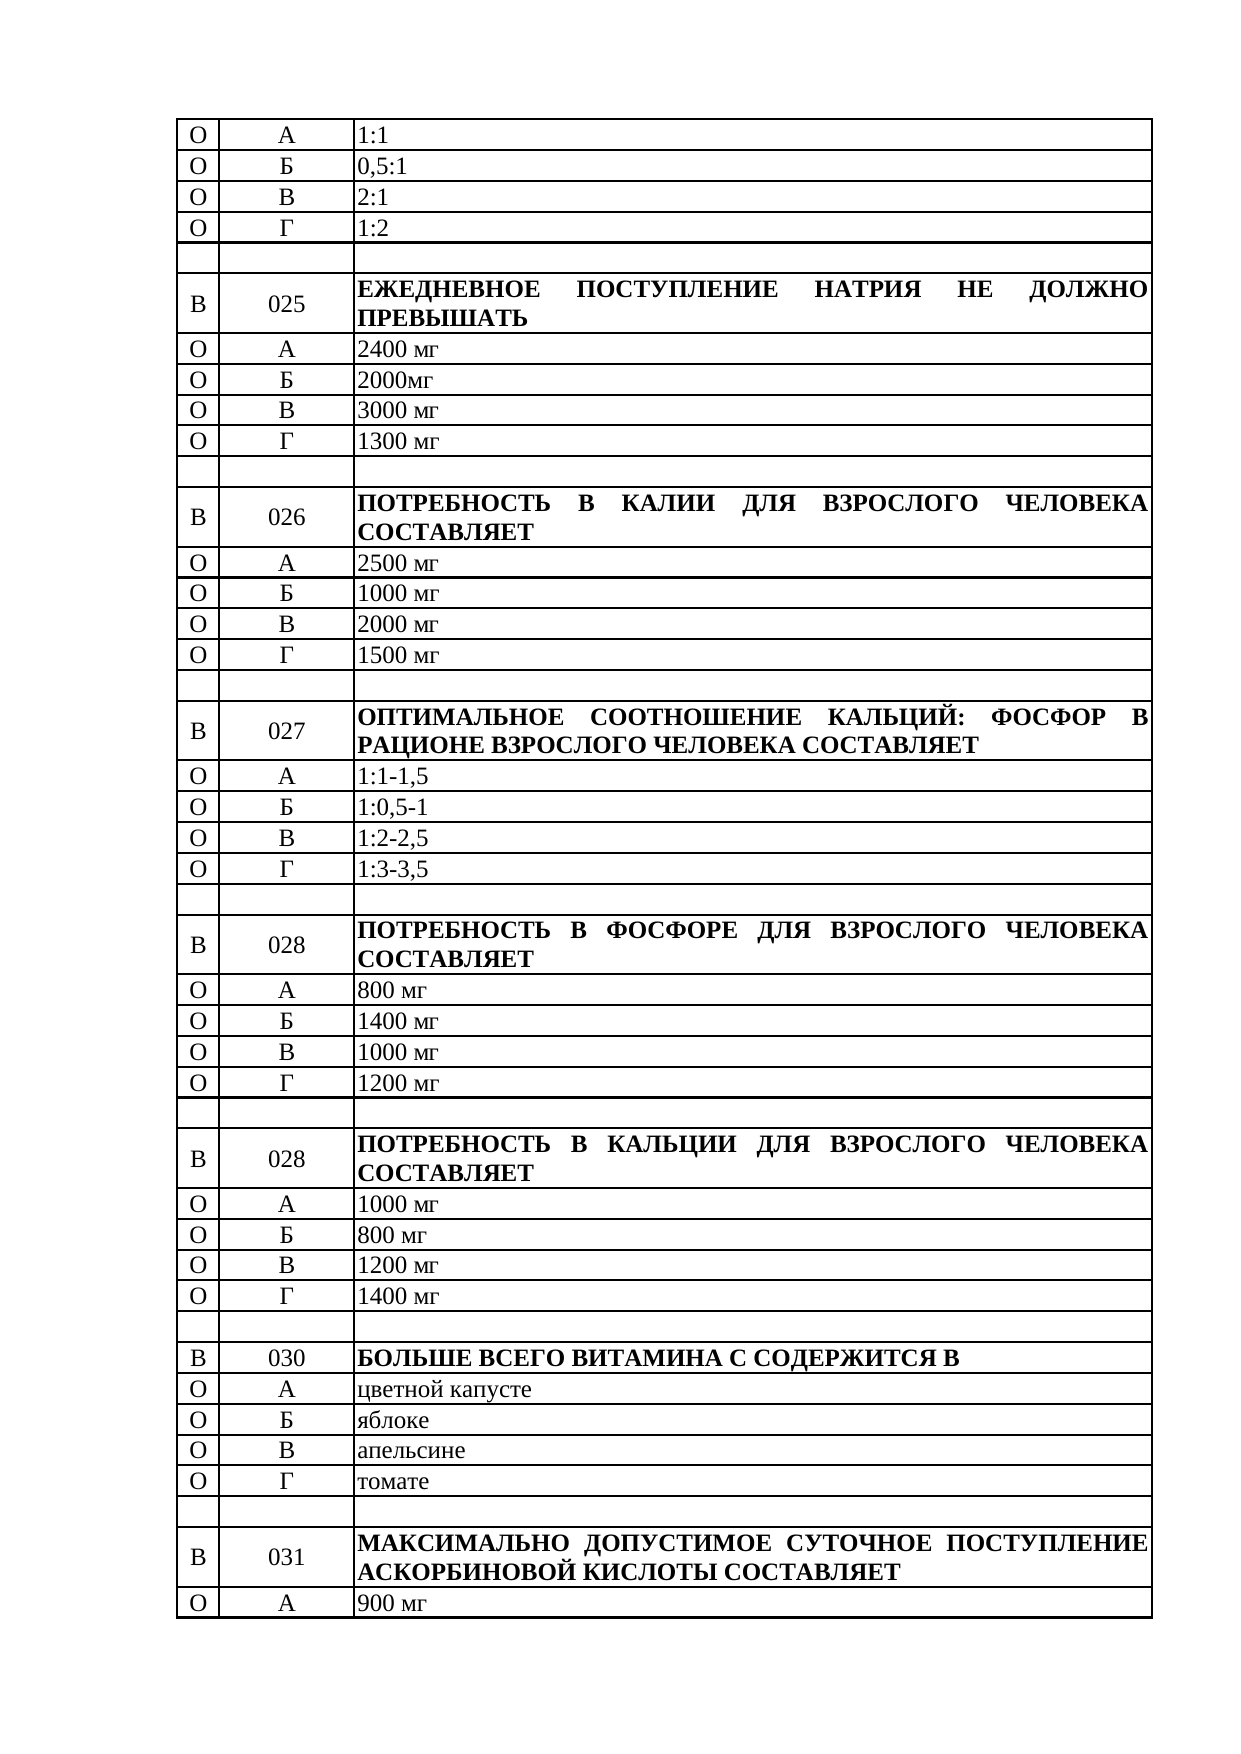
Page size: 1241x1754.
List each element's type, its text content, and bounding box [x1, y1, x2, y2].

table_cell ЕЖЕДНЕВНОЕ ПОСТУПЛЕНИЕ НАТРИЯ НЕ ДОЛЖНО ПРЕВЫШАТЬ [355, 274, 1151, 332]
table_cell В [220, 182, 353, 211]
table_cell 1:3-3,5 [355, 854, 1151, 883]
table_cell 028 [220, 916, 353, 973]
table_cell [220, 885, 353, 913]
table_cell 1:1 [355, 120, 1151, 149]
table_cell А [220, 548, 353, 576]
table_cell [355, 885, 1151, 913]
table_cell ПОТРЕБНОСТЬ В КАЛЬЦИИ ДЛЯ ВЗРОСЛОГО ЧЕЛОВЕКА СОСТАВЛЯЕТ [355, 1129, 1151, 1187]
table_cell ПОТРЕБНОСТЬ В КАЛИИ ДЛЯ ВЗРОСЛОГО ЧЕЛОВЕКА СОСТАВЛЯЕТ [355, 488, 1151, 546]
table_cell О [178, 1466, 218, 1495]
table_cell 2000мг [355, 365, 1151, 393]
table_cell Б [220, 792, 353, 821]
table_cell БОЛЬШЕ ВСЕГО ВИТАМИНА С СОДЕРЖИТСЯ В [355, 1343, 1151, 1372]
table_cell ОПТИМАЛЬНОЕ СООТНОШЕНИЕ КАЛЬЦИЙ: ФОСФОР В РАЦИОНЕ ВЗРОСЛОГО ЧЕЛОВЕКА СОСТАВЛЯЕТ [355, 702, 1151, 759]
table_cell О [178, 792, 218, 821]
table_cell В [220, 1436, 353, 1464]
table_cell В [220, 1037, 353, 1066]
table_cell [178, 885, 218, 913]
table_cell О [178, 426, 218, 455]
table_cell [355, 1312, 1151, 1341]
table_cell О [178, 1220, 218, 1248]
table_cell О [178, 396, 218, 424]
table_cell [178, 1312, 218, 1341]
table_cell А [220, 1588, 353, 1616]
table_cell В [178, 1343, 218, 1372]
table_cell 1500 мг [355, 640, 1151, 669]
table_cell Б [220, 365, 353, 393]
table_cell 1:2 [355, 213, 1151, 241]
table_cell О [178, 120, 218, 149]
table_cell 1:1-1,5 [355, 761, 1151, 790]
table_cell 1200 мг [355, 1068, 1151, 1096]
table_cell В [178, 488, 218, 546]
table_cell О [178, 1281, 218, 1310]
table_cell Г [220, 854, 353, 883]
table_cell 1000 мг [355, 1037, 1151, 1066]
table_cell 1:0,5-1 [355, 792, 1151, 821]
table_cell 2400 мг [355, 334, 1151, 363]
table_cell [220, 1497, 353, 1526]
table_cell О [178, 182, 218, 211]
table_cell Г [220, 1466, 353, 1495]
table_cell В [178, 274, 218, 332]
table_cell [355, 244, 1151, 272]
table_cell 1000 мг [355, 1189, 1151, 1218]
table_cell томате [355, 1466, 1151, 1495]
table_cell О [178, 1588, 218, 1616]
table_cell О [178, 761, 218, 790]
table_cell О [178, 640, 218, 669]
table_cell О [178, 151, 218, 180]
table_cell О [178, 1405, 218, 1433]
table_cell [220, 457, 353, 486]
table_cell О [178, 365, 218, 393]
table_cell [355, 1497, 1151, 1526]
table_cell [178, 1497, 218, 1526]
table_cell 1400 мг [355, 1281, 1151, 1310]
table_cell 800 мг [355, 1220, 1151, 1248]
table_cell яблоке [355, 1405, 1151, 1433]
table_cell МАКСИМАЛЬНО ДОПУСТИМОЕ СУТОЧНОЕ ПОСТУПЛЕНИЕ АСКОРБИНОВОЙ КИСЛОТЫ СОСТАВЛЯЕТ [355, 1528, 1151, 1586]
table_cell 2000 мг [355, 609, 1151, 638]
table_cell [220, 671, 353, 700]
table_cell О [178, 1436, 218, 1464]
table_cell А [220, 1189, 353, 1218]
table_cell Б [220, 1220, 353, 1248]
table_cell В [220, 609, 353, 638]
table_cell В [220, 1251, 353, 1279]
table_cell В [220, 823, 353, 852]
table_cell В [178, 702, 218, 759]
table_cell 1200 мг [355, 1251, 1151, 1279]
table_cell ПОТРЕБНОСТЬ В ФОСФОРЕ ДЛЯ ВЗРОСЛОГО ЧЕЛОВЕКА СОСТАВЛЯЕТ [355, 916, 1151, 973]
table_cell 1300 мг [355, 426, 1151, 455]
table_cell 030 [220, 1343, 353, 1372]
table_cell 1400 мг [355, 1006, 1151, 1035]
table_cell О [178, 975, 218, 1004]
table_cell цветной капусте [355, 1374, 1151, 1403]
table_cell [355, 671, 1151, 700]
table_cell Б [220, 151, 353, 180]
table_cell В [178, 1528, 218, 1586]
table_cell 031 [220, 1528, 353, 1586]
table_cell [178, 1099, 218, 1127]
table_cell Б [220, 1006, 353, 1035]
table_cell [220, 244, 353, 272]
table_cell 2500 мг [355, 548, 1151, 576]
table_cell 028 [220, 1129, 353, 1187]
table_cell 900 мг [355, 1588, 1151, 1616]
table_cell [220, 1312, 353, 1341]
table_cell Г [220, 426, 353, 455]
table_cell О [178, 1251, 218, 1279]
table_cell 0,5:1 [355, 151, 1151, 180]
table_cell О [178, 823, 218, 852]
table_cell 1:2-2,5 [355, 823, 1151, 852]
table_cell [178, 457, 218, 486]
table_cell Г [220, 640, 353, 669]
table_cell О [178, 1374, 218, 1403]
table_cell 3000 мг [355, 396, 1151, 424]
table_cell О [178, 1006, 218, 1035]
table_cell А [220, 120, 353, 149]
table_cell 2:1 [355, 182, 1151, 211]
table_cell А [220, 975, 353, 1004]
table_cell О [178, 334, 218, 363]
table_cell О [178, 1037, 218, 1066]
table_cell 026 [220, 488, 353, 546]
table_cell А [220, 1374, 353, 1403]
table_cell Г [220, 213, 353, 241]
table_cell 1000 мг [355, 579, 1151, 607]
table_cell В [178, 1129, 218, 1187]
table_cell [355, 1099, 1151, 1127]
table_cell Б [220, 1405, 353, 1433]
table_cell 027 [220, 702, 353, 759]
table_cell О [178, 548, 218, 576]
table_cell Б [220, 579, 353, 607]
table_cell [220, 1099, 353, 1127]
table_cell О [178, 213, 218, 241]
table_cell А [220, 334, 353, 363]
table_cell [178, 671, 218, 700]
table_cell [178, 244, 218, 272]
table_cell О [178, 1189, 218, 1218]
table_cell апельсине [355, 1436, 1151, 1464]
table_cell О [178, 609, 218, 638]
table_cell В [178, 916, 218, 973]
table_cell А [220, 761, 353, 790]
table_cell Г [220, 1068, 353, 1096]
table_cell О [178, 579, 218, 607]
table_cell 800 мг [355, 975, 1151, 1004]
table_cell 025 [220, 274, 353, 332]
table_cell О [178, 854, 218, 883]
table_cell О [178, 1068, 218, 1096]
table_cell [355, 457, 1151, 486]
table_cell Г [220, 1281, 353, 1310]
table_cell В [220, 396, 353, 424]
